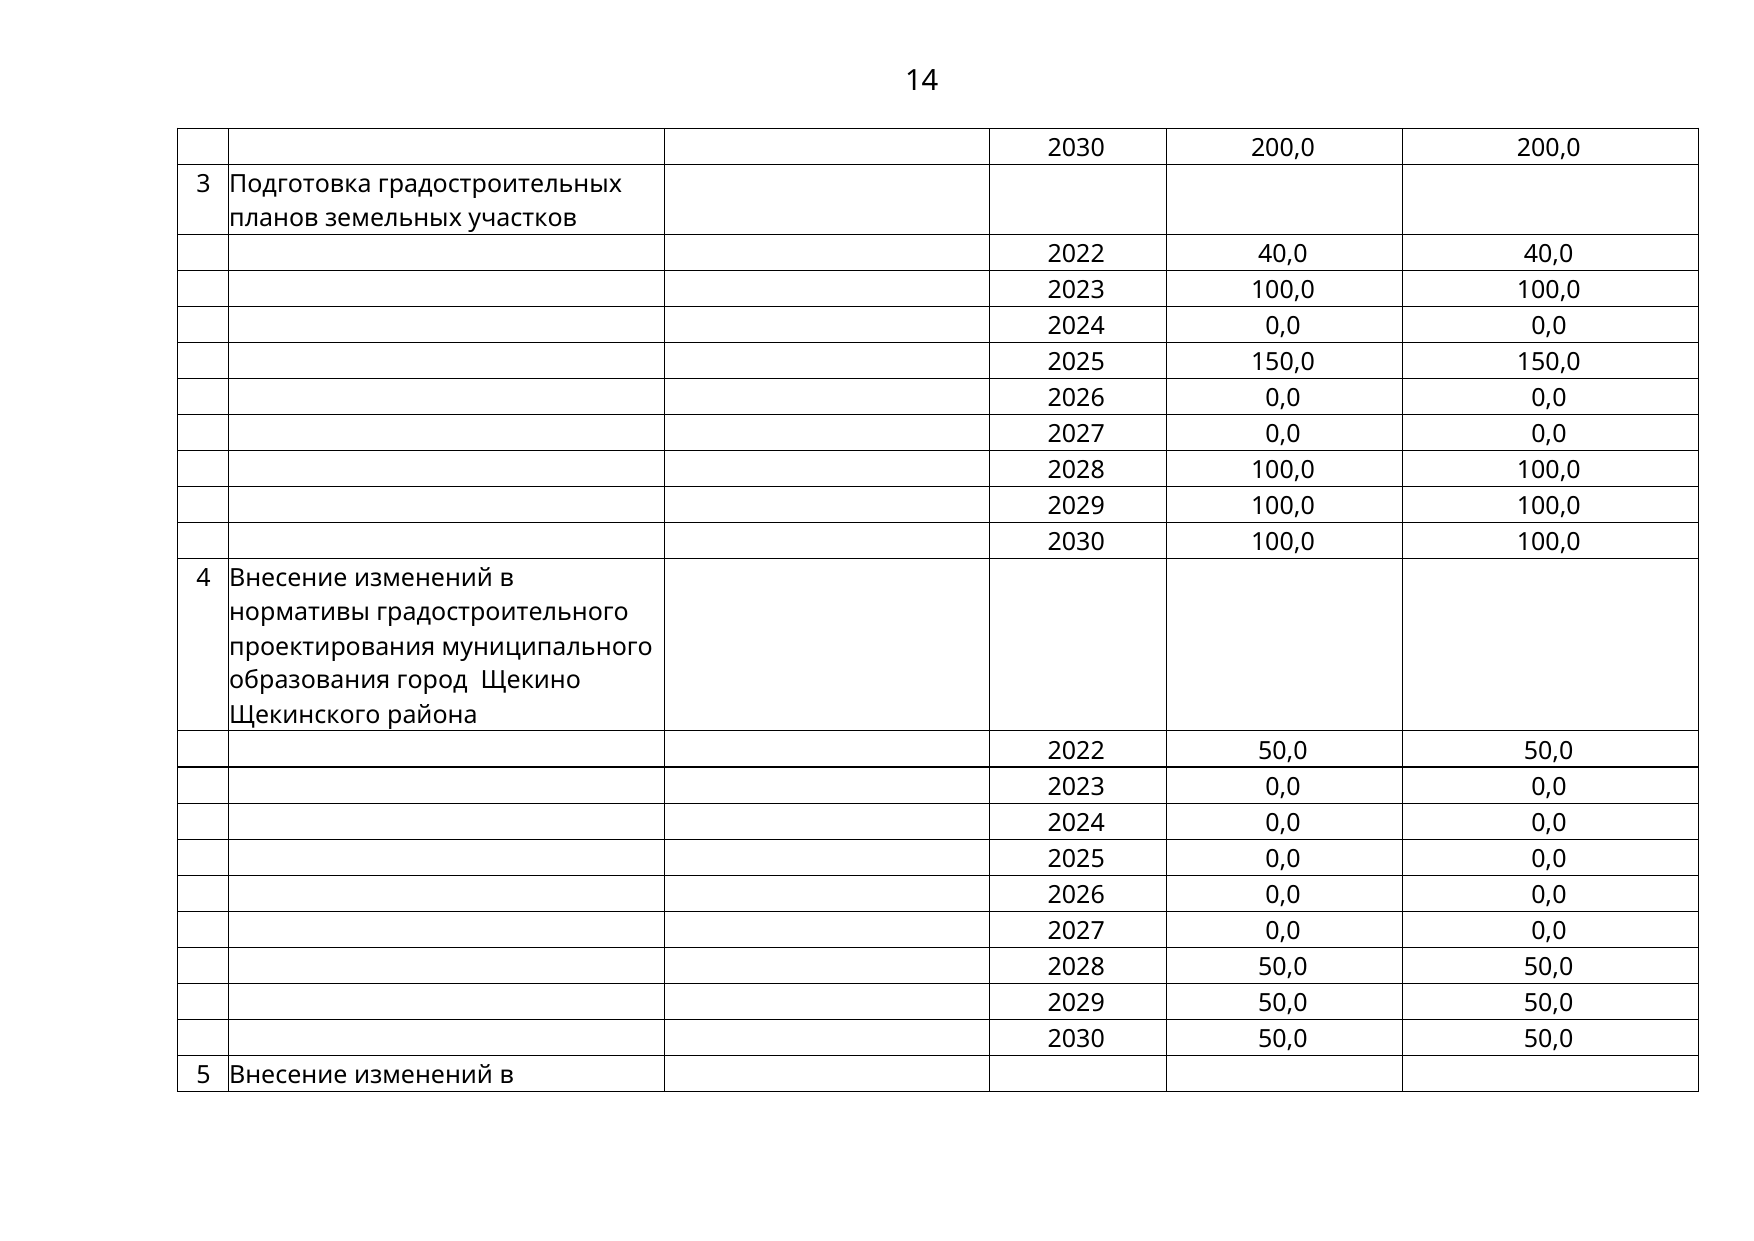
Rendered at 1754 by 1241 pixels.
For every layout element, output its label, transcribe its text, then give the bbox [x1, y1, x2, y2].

table_cell [229, 948, 664, 983]
table_cell 0,0 [1167, 876, 1402, 911]
table_cell 100,0 [1167, 271, 1402, 306]
table_cell 0,0 [1167, 307, 1402, 342]
table_cell Подготовка градостроительных планов земельных участков [229, 165, 664, 234]
table_cell [665, 840, 989, 874]
table_cell [665, 129, 989, 163]
table_cell [229, 415, 664, 450]
table_cell [178, 912, 228, 947]
table_cell [665, 307, 989, 342]
table_cell [229, 343, 664, 378]
table_cell 2025 [990, 840, 1166, 874]
table_cell 5 [178, 1056, 228, 1091]
table_cell [665, 984, 989, 1019]
table_cell [229, 451, 664, 486]
table_cell [229, 487, 664, 522]
table_cell [229, 271, 664, 306]
table_cell 0,0 [1167, 840, 1402, 874]
table_cell 2028 [990, 948, 1166, 983]
table_cell [665, 451, 989, 486]
table_cell [1403, 1056, 1698, 1091]
table_cell [229, 379, 664, 414]
table_cell [665, 876, 989, 911]
table_cell 2029 [990, 984, 1166, 1019]
table_cell [665, 948, 989, 983]
table_cell 2029 [990, 487, 1166, 522]
table_cell 100,0 [1167, 523, 1402, 558]
table_cell [178, 948, 228, 983]
table_cell [1167, 165, 1402, 234]
table_cell [665, 523, 989, 558]
table_cell 2027 [990, 912, 1166, 947]
table_cell 0,0 [1403, 307, 1698, 342]
table_cell [178, 487, 228, 522]
table_cell 50,0 [1403, 984, 1698, 1019]
table_cell [178, 307, 228, 342]
table_cell 0,0 [1167, 768, 1402, 802]
table_cell [178, 876, 228, 911]
table_cell 0,0 [1167, 379, 1402, 414]
table_cell 100,0 [1167, 451, 1402, 486]
table_cell [178, 1020, 228, 1055]
table_cell [178, 271, 228, 306]
table_cell [178, 415, 228, 450]
table_cell [1167, 1056, 1402, 1091]
table_cell 0,0 [1403, 840, 1698, 874]
table_cell [665, 271, 989, 306]
table_cell [990, 559, 1166, 730]
table_cell 2030 [990, 523, 1166, 558]
table_cell 0,0 [1403, 876, 1698, 911]
table_cell [178, 731, 228, 766]
table_cell [665, 768, 989, 802]
table_cell 2026 [990, 876, 1166, 911]
table_cell 2022 [990, 731, 1166, 766]
table_cell [229, 235, 664, 270]
table_cell [665, 343, 989, 378]
table_cell [178, 768, 228, 802]
table_cell [178, 984, 228, 1019]
table_cell [178, 804, 228, 838]
table_cell 0,0 [1403, 415, 1698, 450]
table_cell [178, 840, 228, 874]
table_cell [229, 876, 664, 911]
table_cell 2030 [990, 1020, 1166, 1055]
table_cell 2028 [990, 451, 1166, 486]
table_cell [665, 1020, 989, 1055]
table_cell Внесение изменений в нормативы градостроительного проектирования муниципального образования город Щекино Щекинского района [229, 559, 664, 730]
table_cell [665, 804, 989, 838]
table_cell [229, 804, 664, 838]
table_cell [229, 523, 664, 558]
table_cell [229, 984, 664, 1019]
table_cell 2026 [990, 379, 1166, 414]
table_cell 2025 [990, 343, 1166, 378]
table_cell 150,0 [1403, 343, 1698, 378]
table_cell 0,0 [1403, 804, 1698, 838]
table_cell [990, 165, 1166, 234]
table_cell 4 [178, 559, 228, 730]
table_cell [178, 129, 228, 163]
table_cell 100,0 [1403, 523, 1698, 558]
table_cell 50,0 [1403, 731, 1698, 766]
table_cell [178, 523, 228, 558]
table_cell 2023 [990, 271, 1166, 306]
table_cell 0,0 [1167, 804, 1402, 838]
table_cell [1403, 559, 1698, 730]
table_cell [229, 1056, 664, 1091]
table_cell 100,0 [1167, 487, 1402, 522]
table_cell [990, 1056, 1166, 1091]
table_cell 50,0 [1403, 948, 1698, 983]
table_cell [178, 451, 228, 486]
table_cell [229, 731, 664, 766]
table_cell 200,0 [1403, 129, 1698, 163]
table_cell [178, 235, 228, 270]
table_cell [229, 912, 664, 947]
table_cell [178, 343, 228, 378]
table_cell 0,0 [1167, 912, 1402, 947]
table_cell [665, 415, 989, 450]
table_cell [665, 731, 989, 766]
table_cell 100,0 [1403, 487, 1698, 522]
table_cell [229, 840, 664, 874]
table_cell 2024 [990, 307, 1166, 342]
table_cell 50,0 [1167, 731, 1402, 766]
table_cell [229, 307, 664, 342]
table_cell [665, 912, 989, 947]
table_cell [665, 165, 989, 234]
table_cell [665, 487, 989, 522]
table_cell 2024 [990, 804, 1166, 838]
table_cell 40,0 [1167, 235, 1402, 270]
table_cell [665, 1056, 989, 1091]
table_cell 2023 [990, 768, 1166, 802]
table_cell 50,0 [1167, 948, 1402, 983]
table_cell [1403, 165, 1698, 234]
table_cell 40,0 [1403, 235, 1698, 270]
table_cell 2027 [990, 415, 1166, 450]
table_cell [1167, 559, 1402, 730]
table_cell 50,0 [1167, 984, 1402, 1019]
table_cell 50,0 [1403, 1020, 1698, 1055]
table_cell 0,0 [1403, 379, 1698, 414]
table_cell [665, 235, 989, 270]
table_cell 0,0 [1403, 768, 1698, 802]
table_cell 2022 [990, 235, 1166, 270]
table_cell 50,0 [1167, 1020, 1402, 1055]
table_cell [229, 129, 664, 163]
table_cell 0,0 [1403, 912, 1698, 947]
table_cell [229, 768, 664, 802]
table_cell 100,0 [1403, 271, 1698, 306]
table_cell [178, 379, 228, 414]
table_cell 2030 [990, 129, 1166, 163]
table_cell 100,0 [1403, 451, 1698, 486]
table_cell [665, 559, 989, 730]
table_cell [665, 379, 989, 414]
table_cell 3 [178, 165, 228, 234]
table_cell 150,0 [1167, 343, 1402, 378]
table_cell 200,0 [1167, 129, 1402, 163]
table_cell [229, 1020, 664, 1055]
table_cell 0,0 [1167, 415, 1402, 450]
